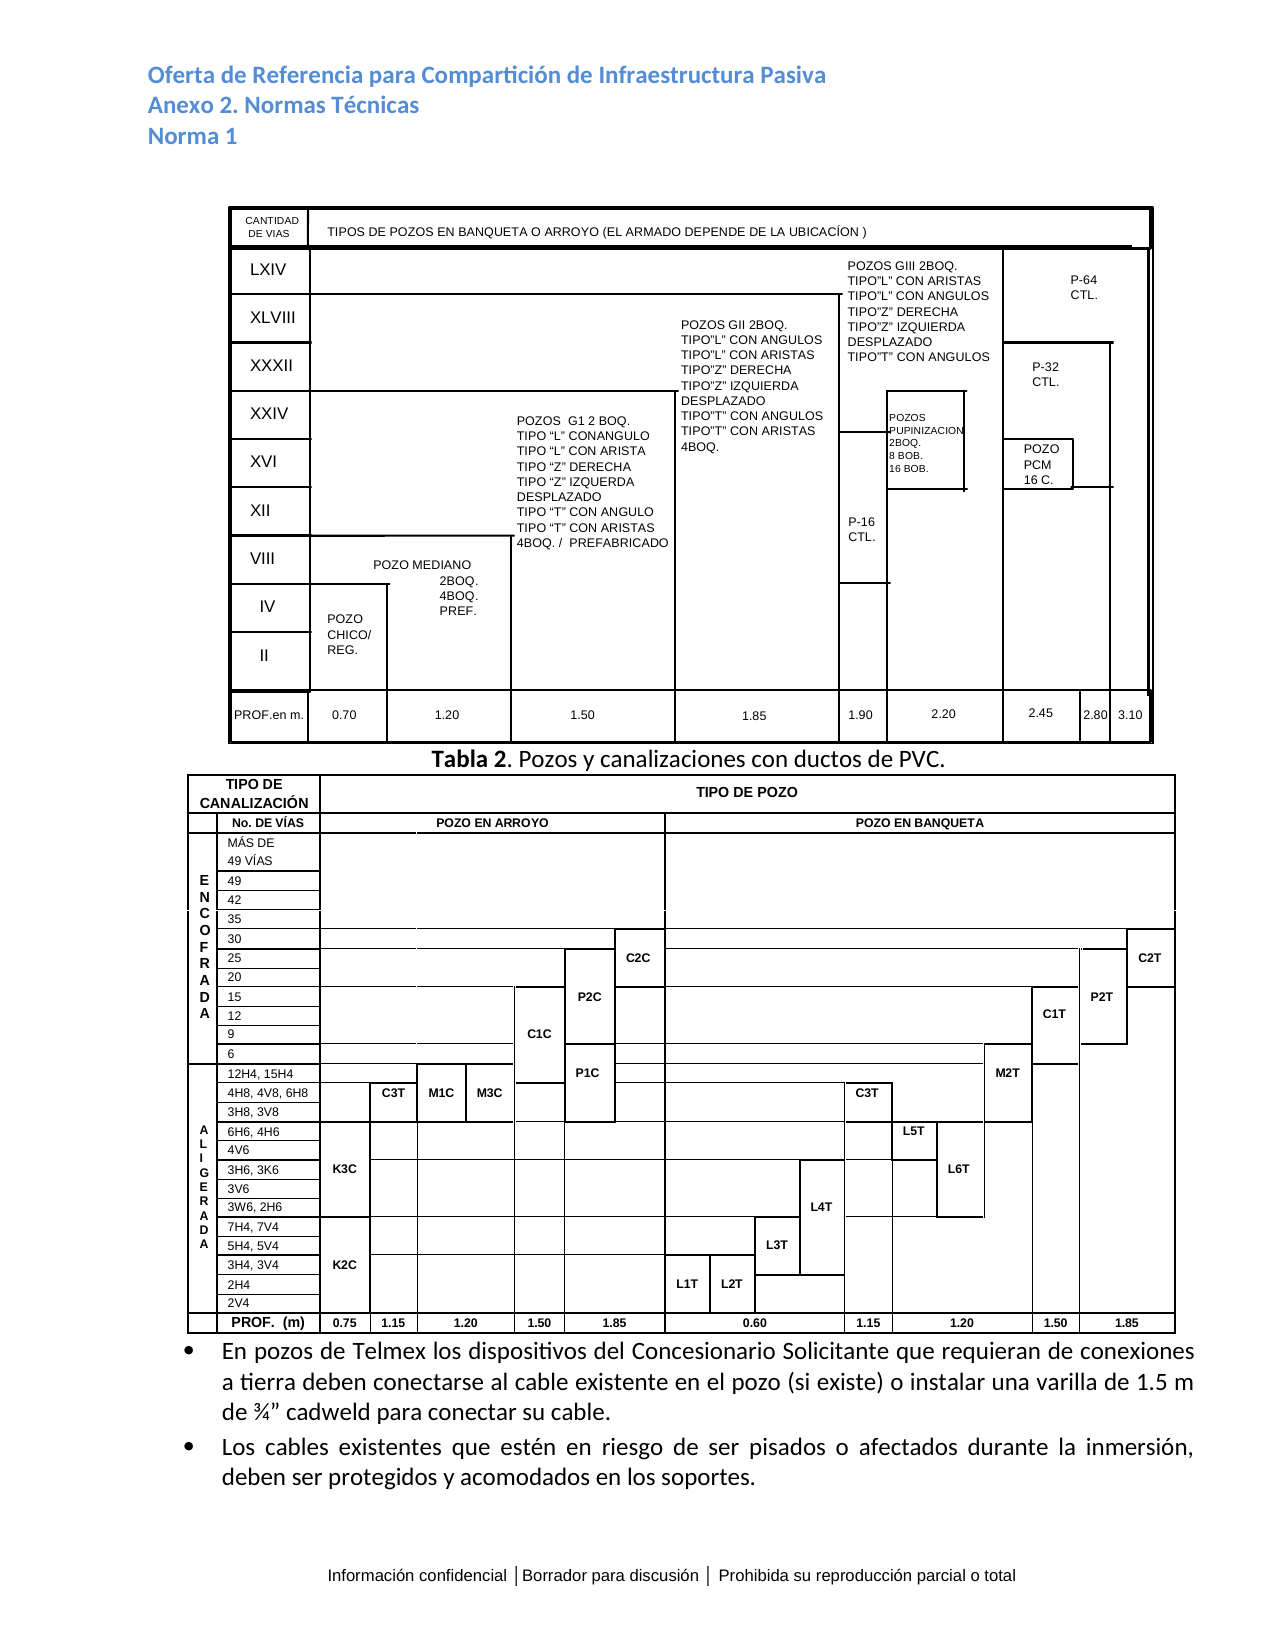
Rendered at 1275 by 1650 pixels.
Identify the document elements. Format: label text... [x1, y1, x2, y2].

list En pozos de Telmex los dispositivos del Concesionario Solicitante que requieran de conexiones a tierra deben conectarse al cable existente en el pozo (si existe) o instalar una varilla de 1.5 m de ¾” cadweld para conectar su cable. [184, 1335, 1196, 1427]
text Tabla 2. Pozos y canalizaciones con ductos de PVC. [181, 743, 1196, 774]
list Los cables existentes que estén en riesgo de ser pisados o afectados durante la inmersión, deben ser protegidos y acomodados en los soportes. [184, 1431, 1196, 1492]
